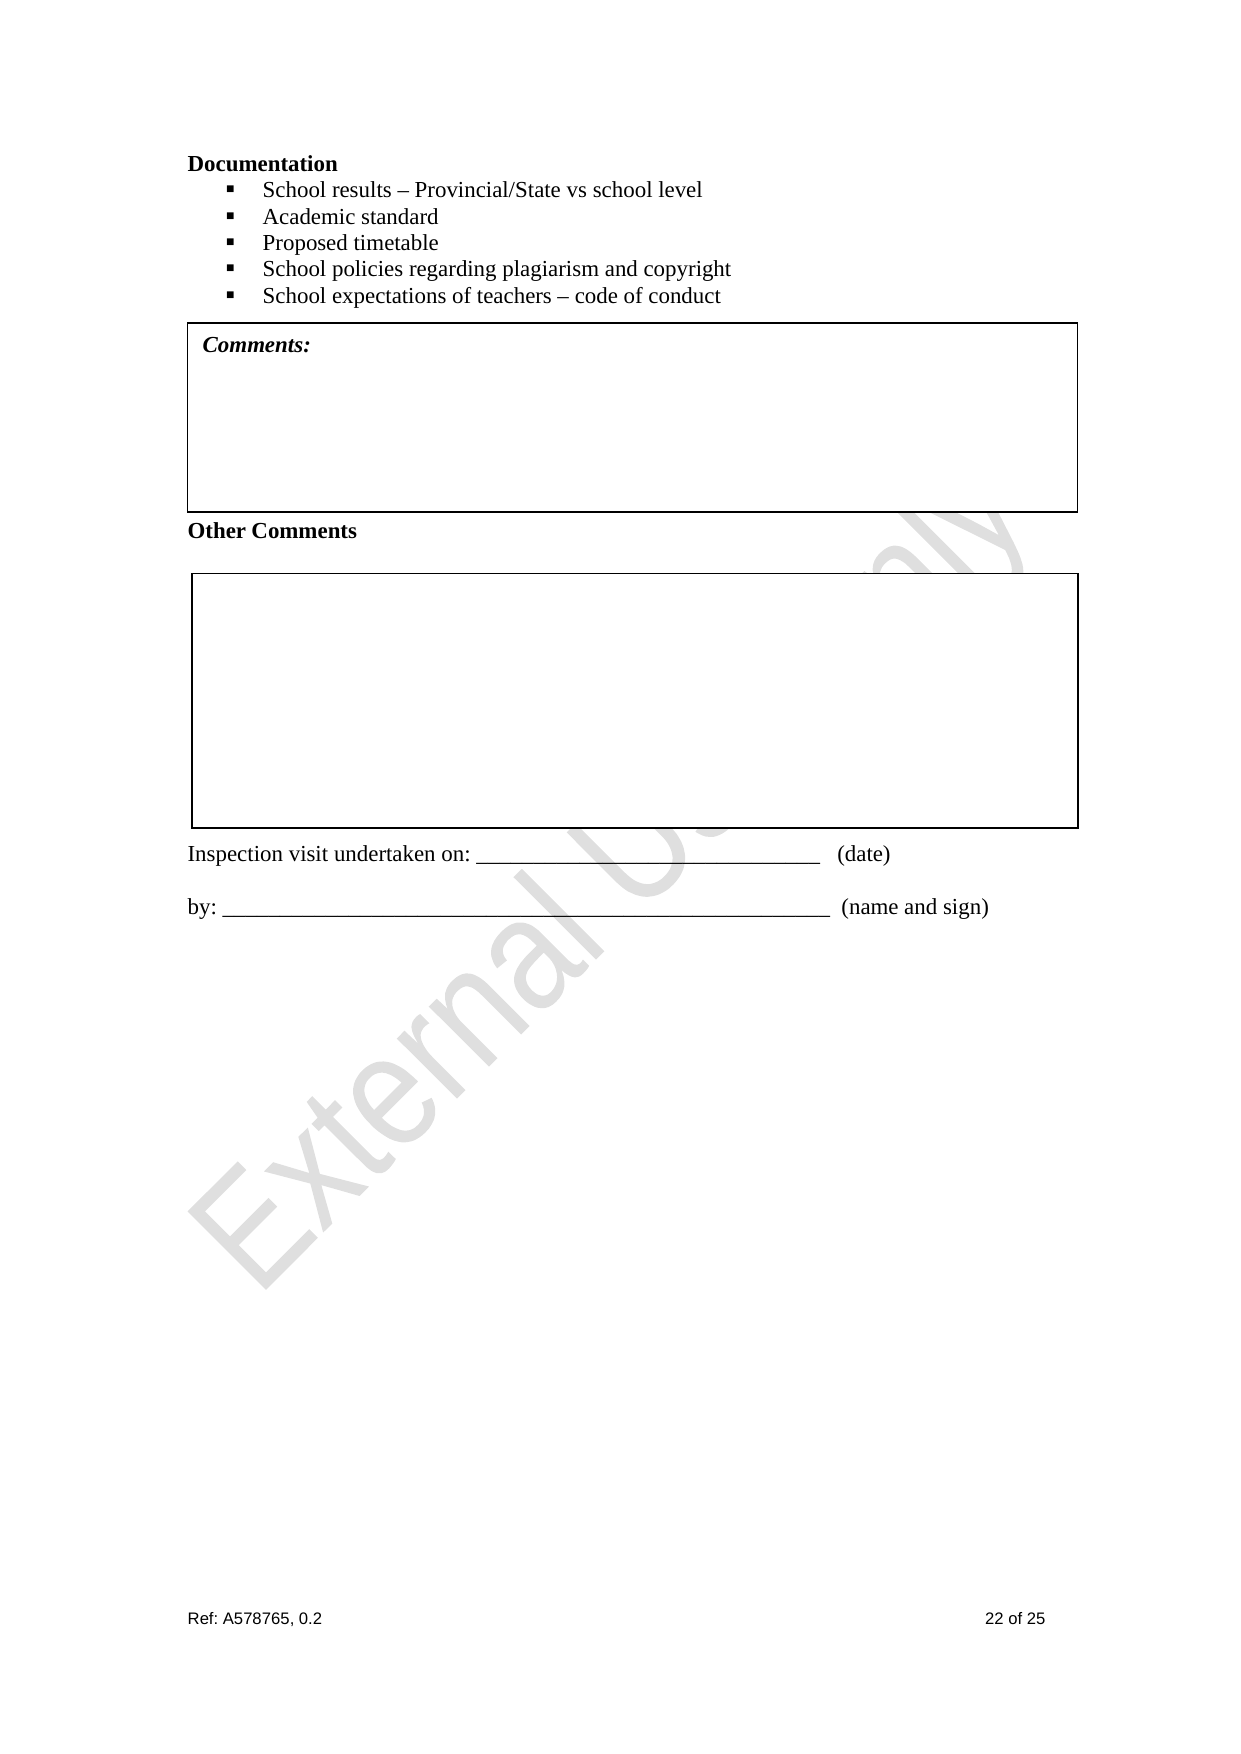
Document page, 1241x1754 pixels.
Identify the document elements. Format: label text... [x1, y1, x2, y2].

subtitle Other Comments [187, 518, 1053, 544]
text by: _____________________________________________________ (name and sign) [187, 893, 1053, 919]
list School policies regarding plagiarism and copyright [225, 255, 1053, 282]
text Documentation [187, 150, 1053, 176]
list School expectations of teachers – code of conduct [225, 282, 1053, 308]
text Inspection visit undertaken on: ______________________________ (date) [187, 840, 1053, 866]
list School results – Provincial/State vs school level [225, 176, 1053, 203]
list Proposed timetable [225, 229, 1053, 255]
list Academic standard [225, 203, 1053, 229]
